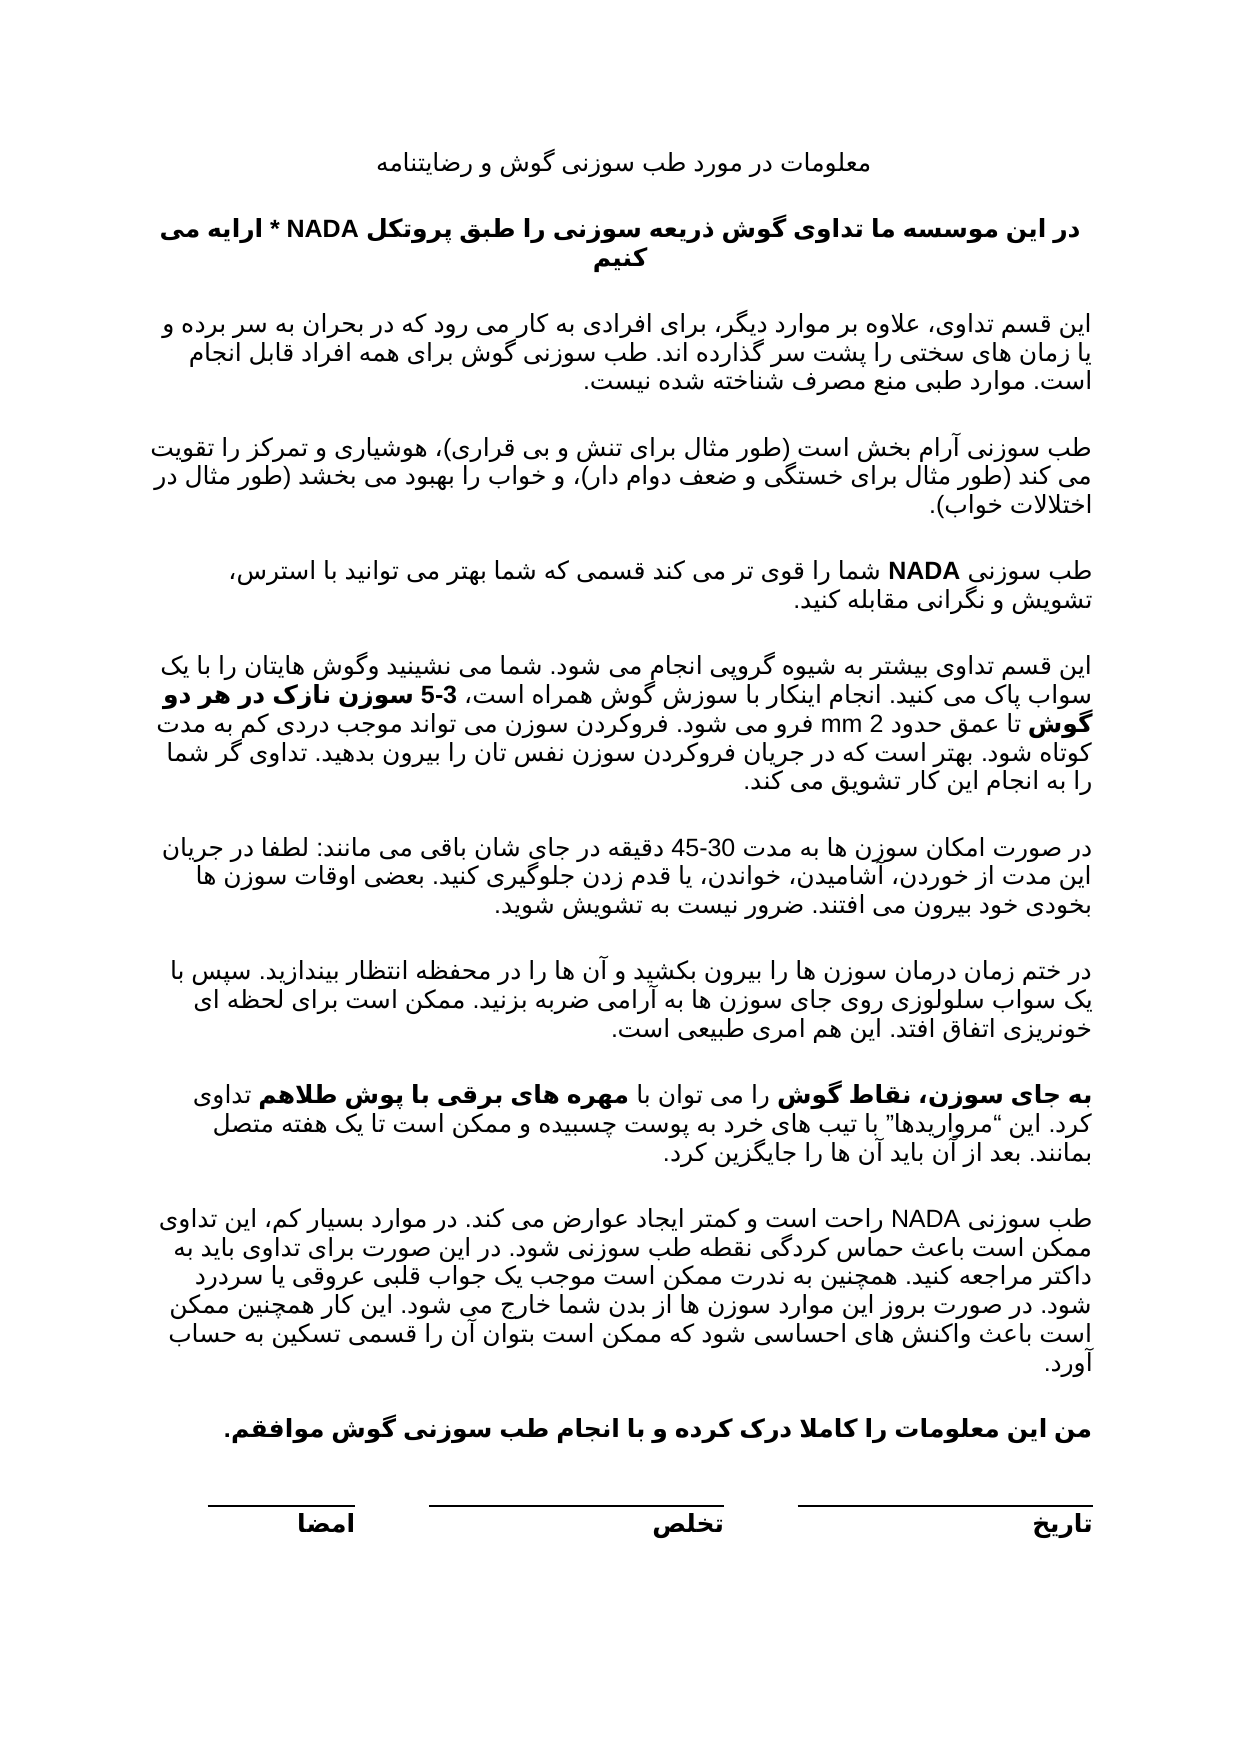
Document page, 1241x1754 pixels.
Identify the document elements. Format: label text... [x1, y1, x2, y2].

text در ختم زمان درمان سوزن ها را بیرون بکشید و آن ها را در محفظه انتظار بیندازید. سپس با یک سواب سلولوزی روی جای سوزن ها به آرامی ضربه بزنید. ممکن است برای لحظه ای خونریزی اتفاق افتد. این هم امری طبیعی است. [148, 956, 1093, 1043]
text معلومات در مورد طب سوزنی گوش و رضایتنامه [148, 148, 1093, 176]
text تاریخ تخلص امضا [148, 1509, 1093, 1538]
text این قسم تداوی، علاوه بر موارد دیگر، برای افرادی به کار می رود که در بحران به سر برده و یا زمان های سختی را پشت سر گذارده اند. طب سوزنی گوش برای همه افراد قابل انجام است. موارد طبی منع مصرف شناخته شده نیست. [148, 309, 1093, 395]
text طب سوزنی NADA راحت است و کمتر ایجاد عوارض می کند. در موارد بسیار کم، این تداوی ممکن است باعث حماس کردگی نقطه طب سوزنی شود. در این صورت برای تداوی باید به داکتر مراجعه کنید. همچنین به ندرت ممکن است موجب یک جواب قلبی عروقی یا سردرد شود. در صورت بروز این موارد سوزن ها از بدن شما خارج می شود. این کار همچنین ممکن است باعث واکنش های احساسی شود که ممکن است بتوان آن را قسمی تسکین به حساب آورد. [148, 1204, 1093, 1376]
text در صورت امکان سوزن ها به مدت 30-45 دقیقه در جای شان باقی می مانند: لطفا در جریان این مدت از خوردن، آشامیدن، خواندن، یا قدم زدن جلوگیری کنید. بعضی اوقات سوزن ها بخودی خود بیرون می افتند. ضرور نیست به تشویش شوید. [148, 833, 1093, 919]
text این قسم تداوی بیشتر به شیوه گروپی انجام می شود. شما می نشینید وگوش هایتان را با یک سواب پاک می کنید. انجام اینکار با سوزش گوش همراه است، 3-5 سوزن نازک در هر دو گوش تا عمق حدود 2 mm فرو می شود. فروکردن سوزن می تواند موجب دردی کم به مدت کوتاه شود. بهتر است که در جریان فروکردن سوزن نفس تان را بیرون بدهید. تداوی گر شما را به انجام این کار تشویق می کند. [148, 651, 1093, 795]
text طب سوزنی آرام بخش است (طور مثال برای تنش و بی قراری)، هوشیاری و تمرکز را تقویت می کند (طور مثال برای خستگی و ضعف دوام دار)، و خواب را بهبود می بخشد (طور مثال در اختلالات خواب). [148, 433, 1093, 519]
text طب سوزنی NADA شما را قوی تر می کند قسمی که شما بهتر می توانید با استرس، تشویش و نگرانی مقابله کنید. [148, 556, 1093, 614]
text در این موسسه ما تداوی گوش ذریعه سوزنی را طبق پروتکل NADA * ارایه می کنیم [148, 214, 1093, 271]
text من این معلومات را کاملا درک کرده و با انجام طب سوزنی گوش موافقم. [148, 1414, 1093, 1443]
text به جای سوزن، نقاط گوش را می توان با مهره های برقی با پوش طلاهم تداوی کرد. این “مرواریدها” با تیب های خرد به پوست چسبیده و ممکن است تا یک هفته متصل بمانند. بعد از آن باید آن ها را جایگزین کرد. [148, 1080, 1093, 1166]
